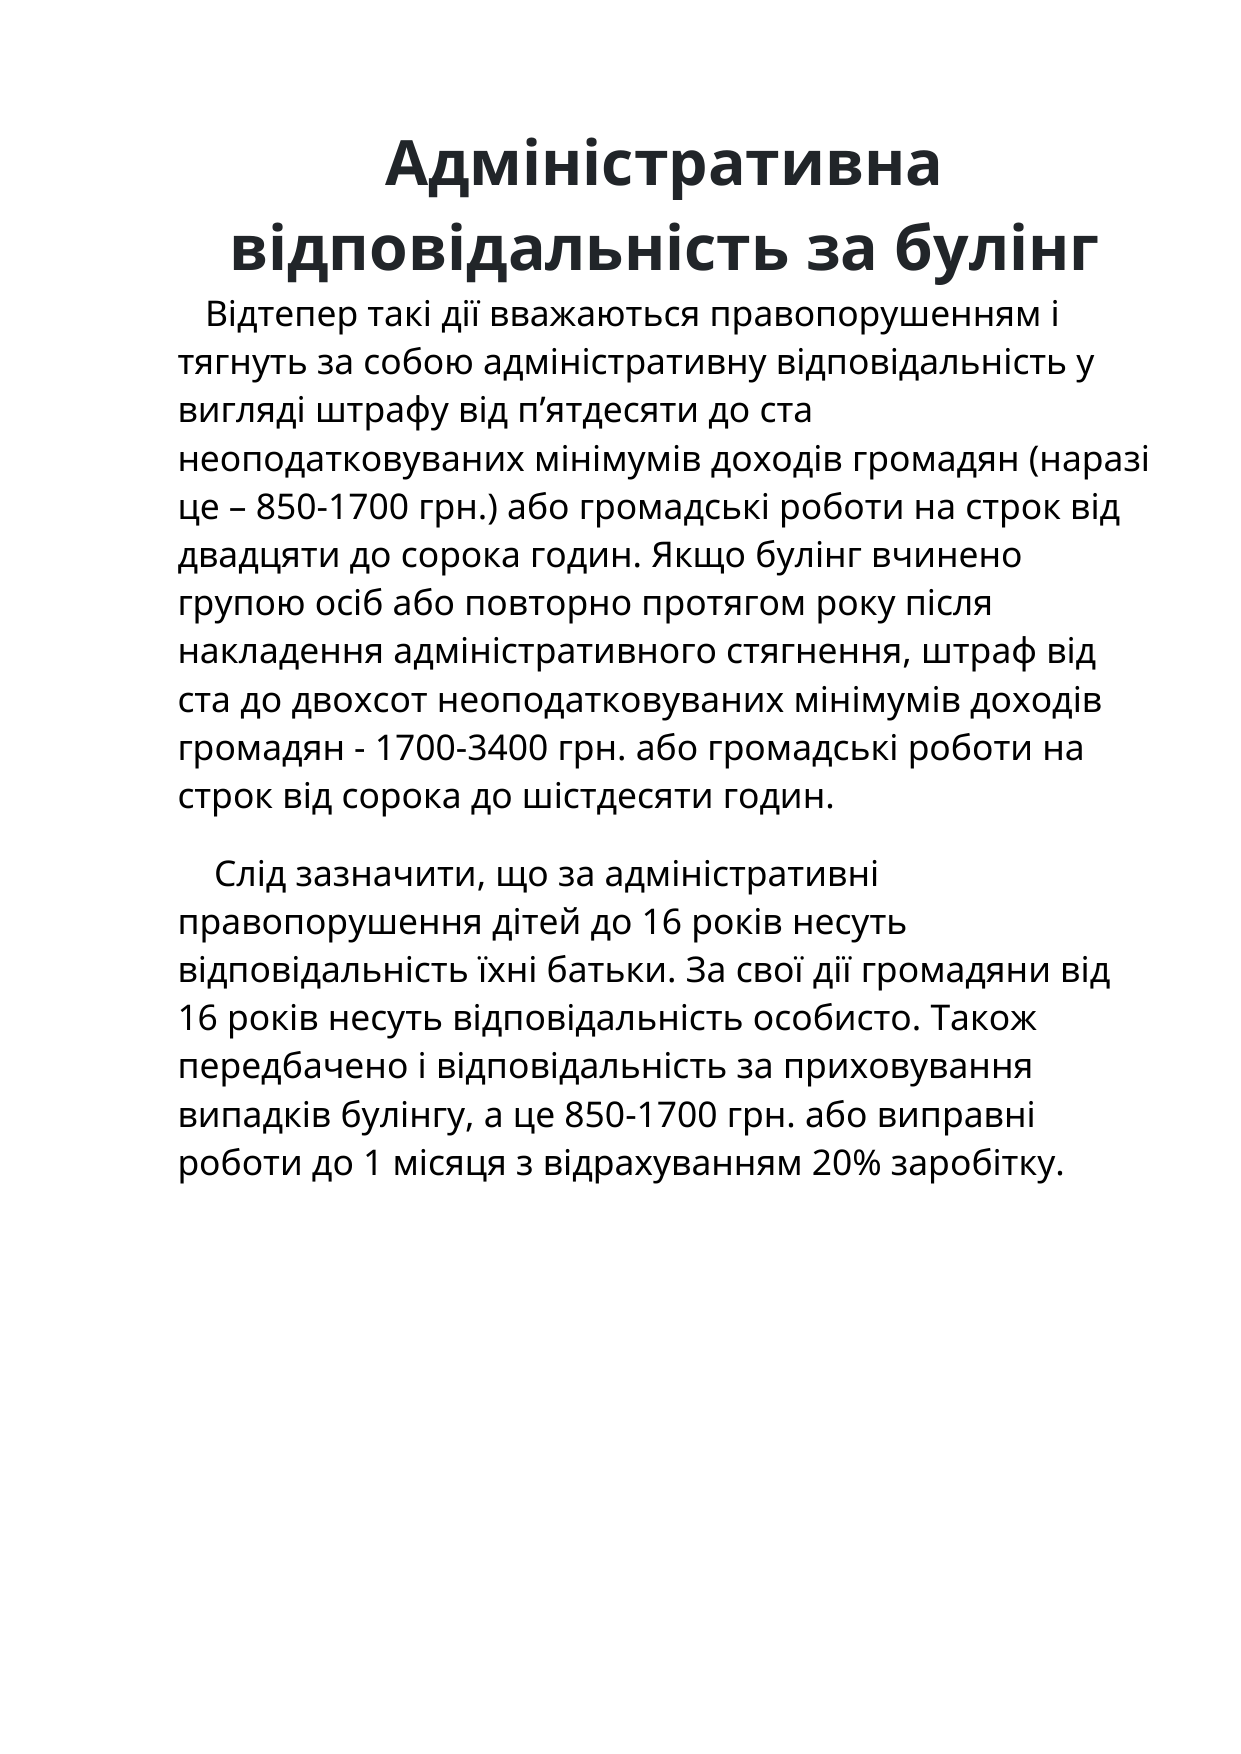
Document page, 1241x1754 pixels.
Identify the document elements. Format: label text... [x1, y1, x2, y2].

text Слід зазначити, що за адміністративні правопорушення дітей до 16 років несуть відповідальність їхні батьки. За свої дії громадяни від 16 років несуть відповідальність особисто. Також передбачено і відповідальність за приховування випадків булінгу, а це 850-1700 грн. або виправні роботи до 1 місяця з відрахуванням 20% заробітку. [177, 848, 1152, 1186]
text Адміністративна відповідальність за булінг [177, 118, 1152, 288]
text Відтепер такі дії вважаються правопорушенням і тягнуть за собою адміністративну відповідальність у вигляді штрафу від п’ятдесяти до ста неоподатковуваних мінімумів доходів громадян (наразі це – 850-1700 грн.) або громадські роботи на строк від двадцяти до сорока годин. Якщо булінг вчинено групою осіб або повторно протягом року після накладення адміністративного стягнення, штраф від ста до двохсот неоподатковуваних мінімумів доходів громадян - 1700-3400 грн. або громадські роботи на строк від сорока до шістдесяти годин. [177, 288, 1152, 819]
